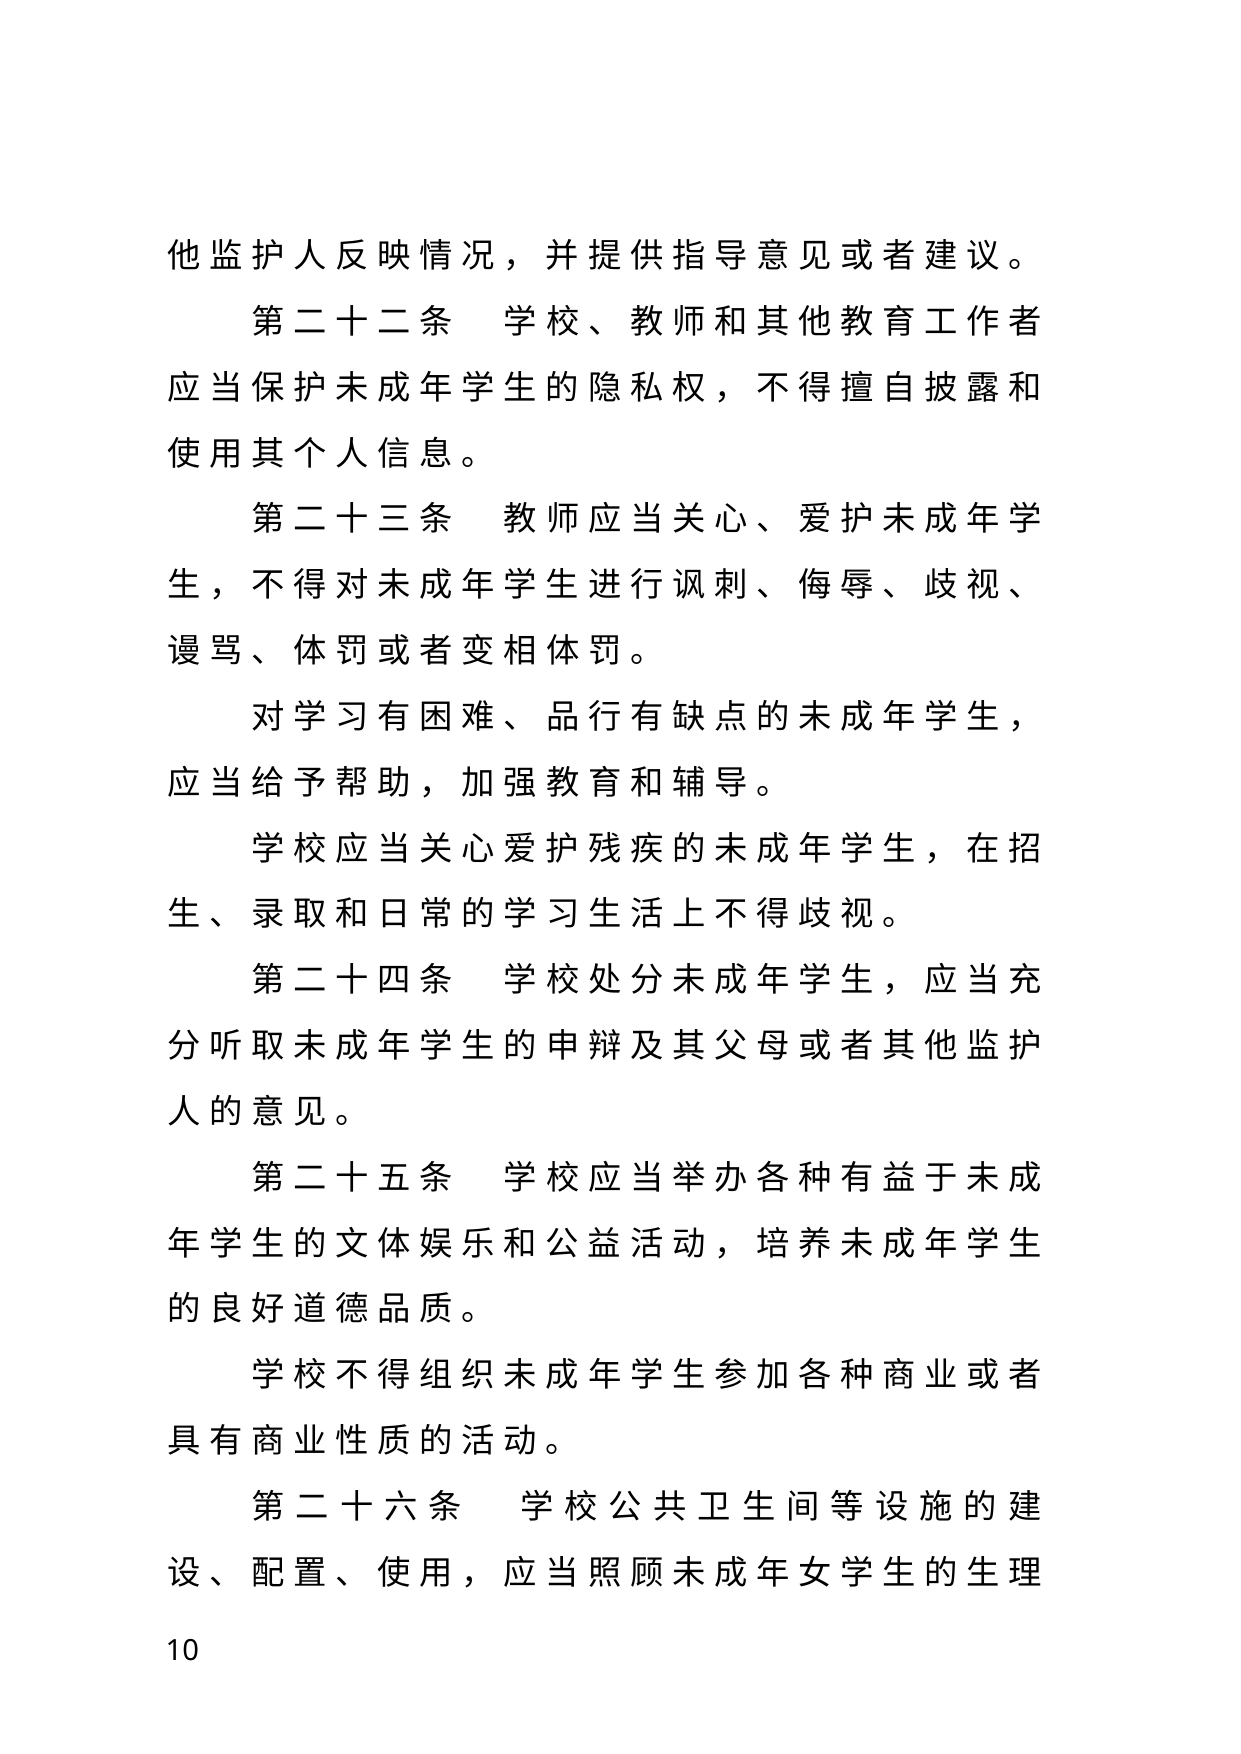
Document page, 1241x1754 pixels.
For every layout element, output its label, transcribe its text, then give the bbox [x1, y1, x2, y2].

text 对学习有困难、品行有缺点的未成年学生，应当给予帮助，加强教育和辅导。 [167, 681, 1051, 812]
text 学校应当关心爱护残疾的未成年学生，在招生、录取和日常的学习生活上不得歧视。 [167, 812, 1051, 944]
text 第二十四条 学校处分未成年学生，应当充分听取未成年学生的申辩及其父母或者其他监护人的意见。 [167, 944, 1051, 1142]
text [167, 1471, 1051, 1602]
text 第二十三条 教师应当关心、爱护未成年学生，不得对未成年学生进行讽刺、侮辱、歧视、谩骂、体罚或者变相体罚。 [167, 483, 1051, 681]
text 学校不得组织未成年学生参加各种商业或者具有商业性质的活动。 [167, 1339, 1051, 1471]
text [167, 220, 1051, 286]
text 第二十二条 学校、教师和其他教育工作者应当保护未成年学生的隐私权，不得擅自披露和使用其个人信息。 [167, 286, 1051, 483]
text 第二十五条 学校应当举办各种有益于未成年学生的文体娱乐和公益活动，培养未成年学生的良好道德品质。 [167, 1142, 1051, 1339]
